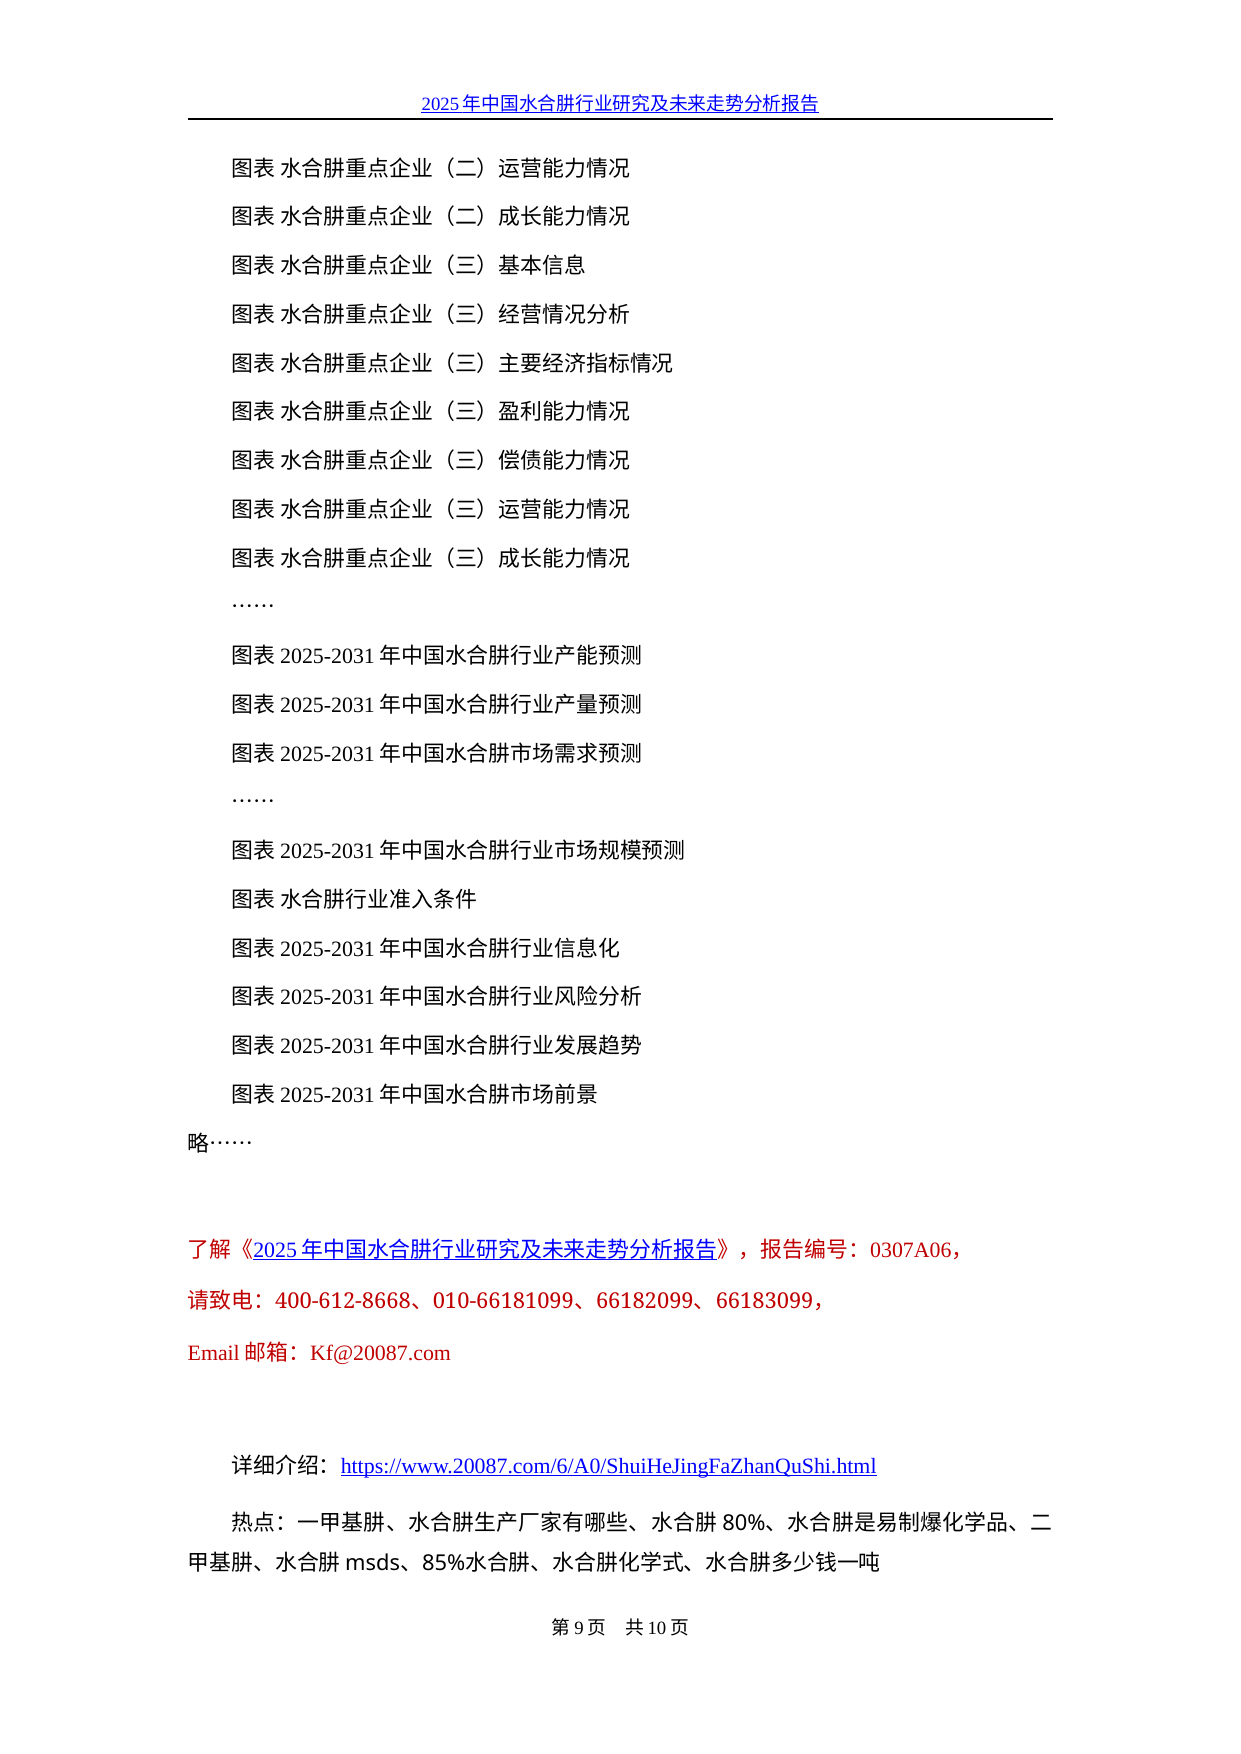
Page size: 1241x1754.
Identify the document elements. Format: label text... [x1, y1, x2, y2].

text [187, 150, 1053, 1158]
text 请致电：400-612-8668、010-66181099、66182099、66183099， [187, 1283, 1053, 1316]
text 详细介绍：https://www.20087.com/6/A0/ShuiHeJingFaZhanQuShi.html [187, 1448, 1053, 1480]
text 热点：一甲基肼、水合肼生产厂家有哪些、水合肼80%、水合肼是易制爆化学品、二甲基肼、水合肼msds、85%水合肼、水合肼化学式、水合肼多少钱一吨 [187, 1504, 1053, 1577]
text 了解《2025年中国水合肼行业研究及未来走势分析报告》，报告编号：0307A06， [187, 1232, 1053, 1264]
text Email邮箱：Kf@20087.com [187, 1335, 1053, 1367]
